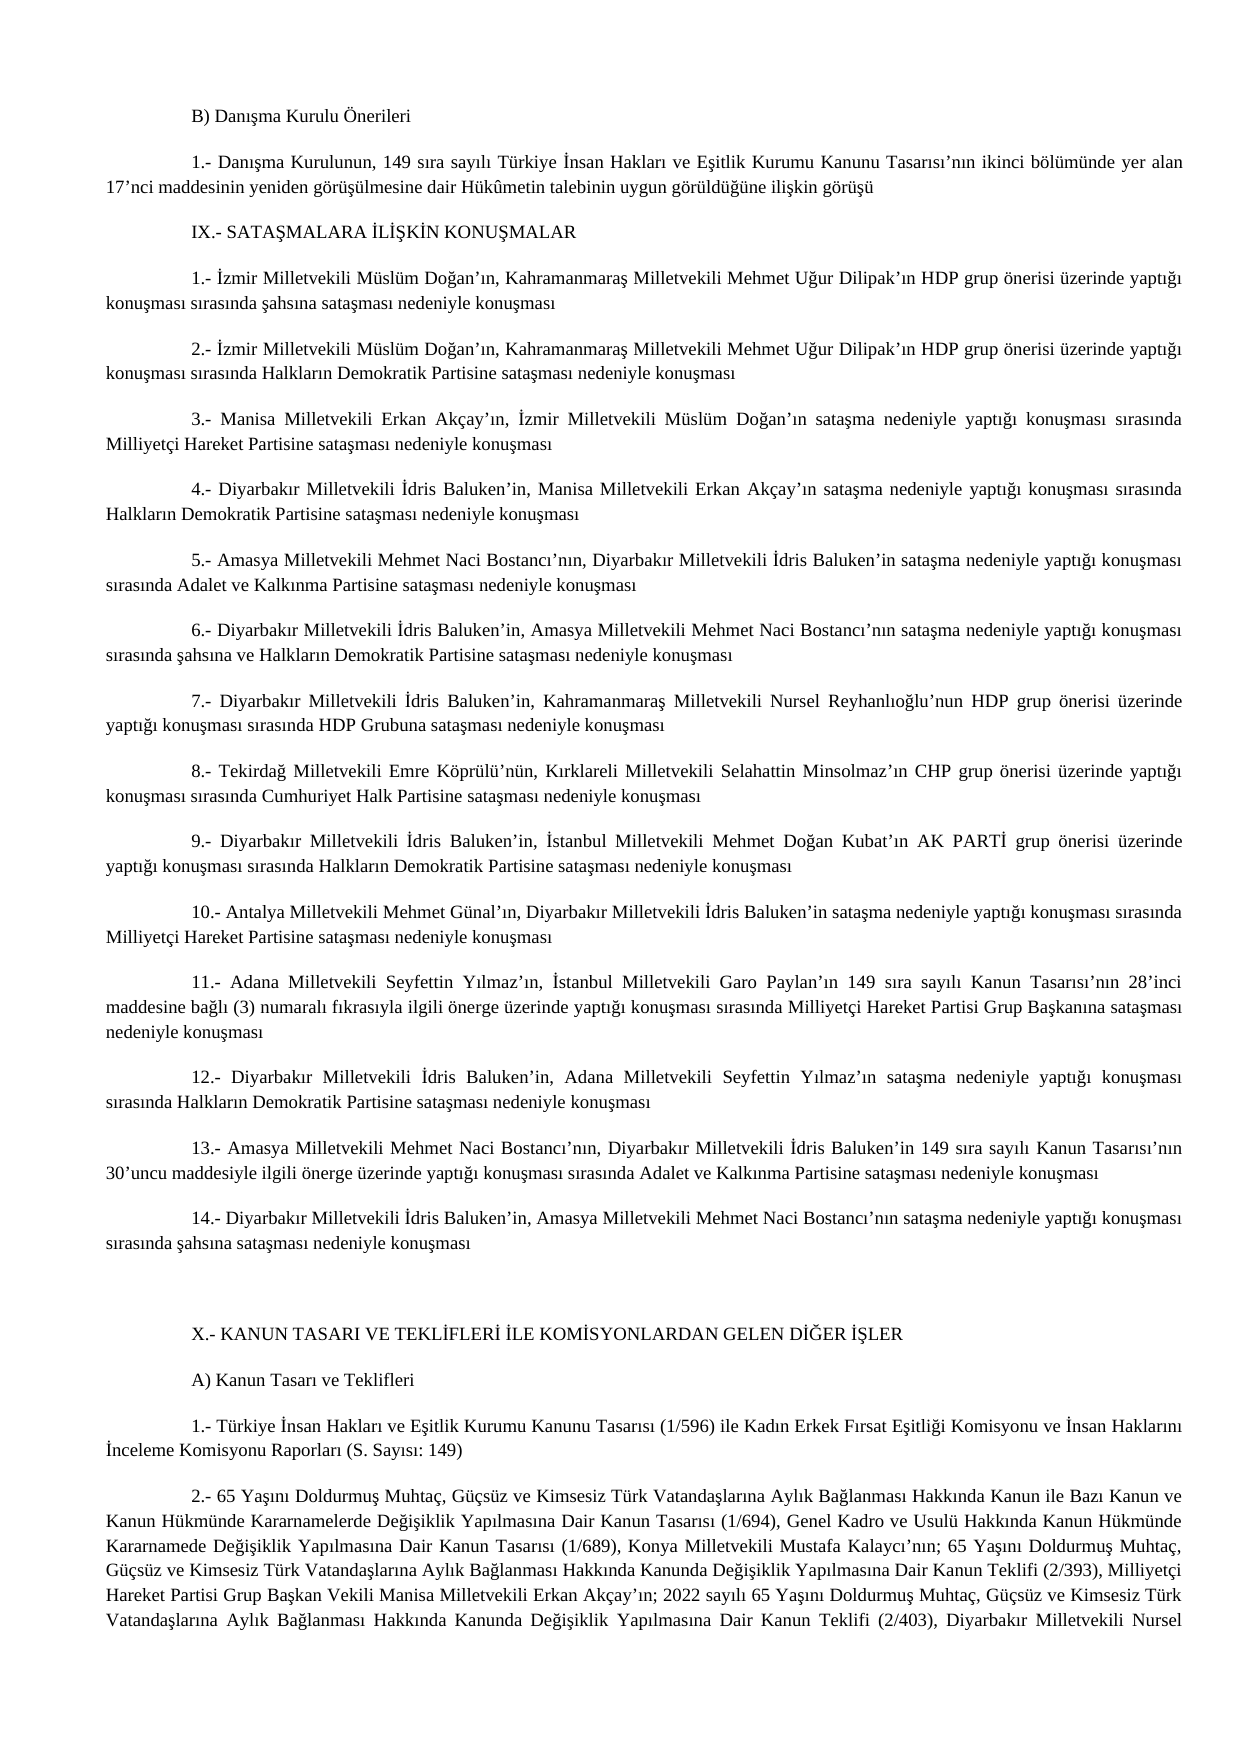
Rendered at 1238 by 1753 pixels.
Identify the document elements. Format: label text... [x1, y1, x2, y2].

text 7.- Diyarbakır Milletvekili İdris Baluken’in, Kahramanmaraş Milletvekili Nursel Reyhanlıoğlu’nun HDP grup önerisi üzerinde yaptığı konuşması sırasında HDP Grubuna sataşması nedeniyle konuşması [106, 689, 1184, 736]
text 1.- İzmir Milletvekili Müslüm Doğan’ın, Kahramanmaraş Milletvekili Mehmet Uğur Dilipak’ın HDP grup önerisi üzerinde yaptığı konuşması sırasında şahsına sataşması nedeniyle konuşması [106, 267, 1184, 313]
text 9.- Diyarbakır Milletvekili İdris Baluken’in, İstanbul Milletvekili Mehmet Doğan Kubat’ın AK PARTİ grup önerisi üzerinde yaptığı konuşması sırasında Halkların Demokratik Partisine sataşması nedeniyle konuşması [106, 830, 1184, 877]
text 2.- İzmir Milletvekili Müslüm Doğan’ın, Kahramanmaraş Milletvekili Mehmet Uğur Dilipak’ın HDP grup önerisi üzerinde yaptığı konuşması sırasında Halkların Demokratik Partisine sataşması nedeniyle konuşması [106, 337, 1184, 384]
text 6.- Diyarbakır Milletvekili İdris Baluken’in, Amasya Milletvekili Mehmet Naci Bostancı’nın sataşma nedeniyle yaptığı konuşması sırasında şahsına ve Halkların Demokratik Partisine sataşması nedeniyle konuşması [106, 619, 1184, 665]
text 10.- Antalya Milletvekili Mehmet Günal’ın, Diyarbakır Milletvekili İdris Baluken’in sataşma nedeniyle yaptığı konuşması sırasında Milliyetçi Hareket Partisine sataşması nedeniyle konuşması [106, 901, 1184, 947]
text 1.- Türkiye İnsan Hakları ve Eşitlik Kurumu Kanunu Tasarısı (1/596) ile Kadın Erkek Fırsat Eşitliği Komisyonu ve İnsan Haklarını İnceleme Komisyonu Raporları (S. Sayısı: 149) [106, 1414, 1184, 1461]
text 11.- Adana Milletvekili Seyfettin Yılmaz’ın, İstanbul Milletvekili Garo Paylan’ın 149 sıra sayılı Kanun Tasarısı’nın 28’inci maddesine bağlı (3) numaralı fıkrasıyla ilgili önerge üzerinde yaptığı konuşması sırasında Milliyetçi Hareket Partisi Grup Başkanına sataşması nedeniyle konuşması [106, 971, 1184, 1042]
text 3.- Manisa Milletvekili Erkan Akçay’ın, İzmir Milletvekili Müslüm Doğan’ın sataşma nedeniyle yaptığı konuşması sırasında Milliyetçi Hareket Partisine sataşması nedeniyle konuşması [106, 408, 1184, 454]
text B) Danışma Kurulu Önerileri [106, 105, 1184, 127]
text 14.- Diyarbakır Milletvekili İdris Baluken’in, Amasya Milletvekili Mehmet Naci Bostancı’nın sataşma nedeniyle yaptığı konuşması sırasında şahsına sataşması nedeniyle konuşması [106, 1207, 1184, 1253]
text 8.- Tekirdağ Milletvekili Emre Köprülü’nün, Kırklareli Milletvekili Selahattin Minsolmaz’ın CHP grup önerisi üzerinde yaptığı konuşması sırasında Cumhuriyet Halk Partisine sataşması nedeniyle konuşması [106, 760, 1184, 806]
text A) Kanun Tasarı ve Teklifleri [106, 1369, 1184, 1390]
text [106, 1485, 1184, 1630]
text 4.- Diyarbakır Milletvekili İdris Baluken’in, Manisa Milletvekili Erkan Akçay’ın sataşma nedeniyle yaptığı konuşması sırasında Halkların Demokratik Partisine sataşması nedeniyle konuşması [106, 478, 1184, 524]
text 13.- Amasya Milletvekili Mehmet Naci Bostancı’nın, Diyarbakır Milletvekili İdris Baluken’in 149 sıra sayılı Kanun Tasarısı’nın 30’uncu maddesiyle ilgili önerge üzerinde yaptığı konuşması sırasında Adalet ve Kalkınma Partisine sataşması nedeniyle konuşması [106, 1137, 1184, 1183]
text IX.- SATAŞMALARA İLİŞKİN KONUŞMALAR [106, 221, 1184, 243]
text 1.- Danışma Kurulunun, 149 sıra sayılı Türkiye İnsan Hakları ve Eşitlik Kurumu Kanunu Tasarısı’nın ikinci bölümünde yer alan 17’nci maddesinin yeniden görüşülmesine dair Hükûmetin talebinin uygun görüldüğüne ilişkin görüşü [106, 151, 1184, 197]
text X.- KANUN TASARI VE TEKLİFLERİ İLE KOMİSYONLARDAN GELEN DİĞER İŞLER [106, 1323, 1184, 1345]
text 12.- Diyarbakır Milletvekili İdris Baluken’in, Adana Milletvekili Seyfettin Yılmaz’ın sataşma nedeniyle yaptığı konuşması sırasında Halkların Demokratik Partisine sataşması nedeniyle konuşması [106, 1066, 1184, 1113]
text 5.- Amasya Milletvekili Mehmet Naci Bostancı’nın, Diyarbakır Milletvekili İdris Baluken’in sataşma nedeniyle yaptığı konuşması sırasında Adalet ve Kalkınma Partisine sataşması nedeniyle konuşması [106, 549, 1184, 595]
